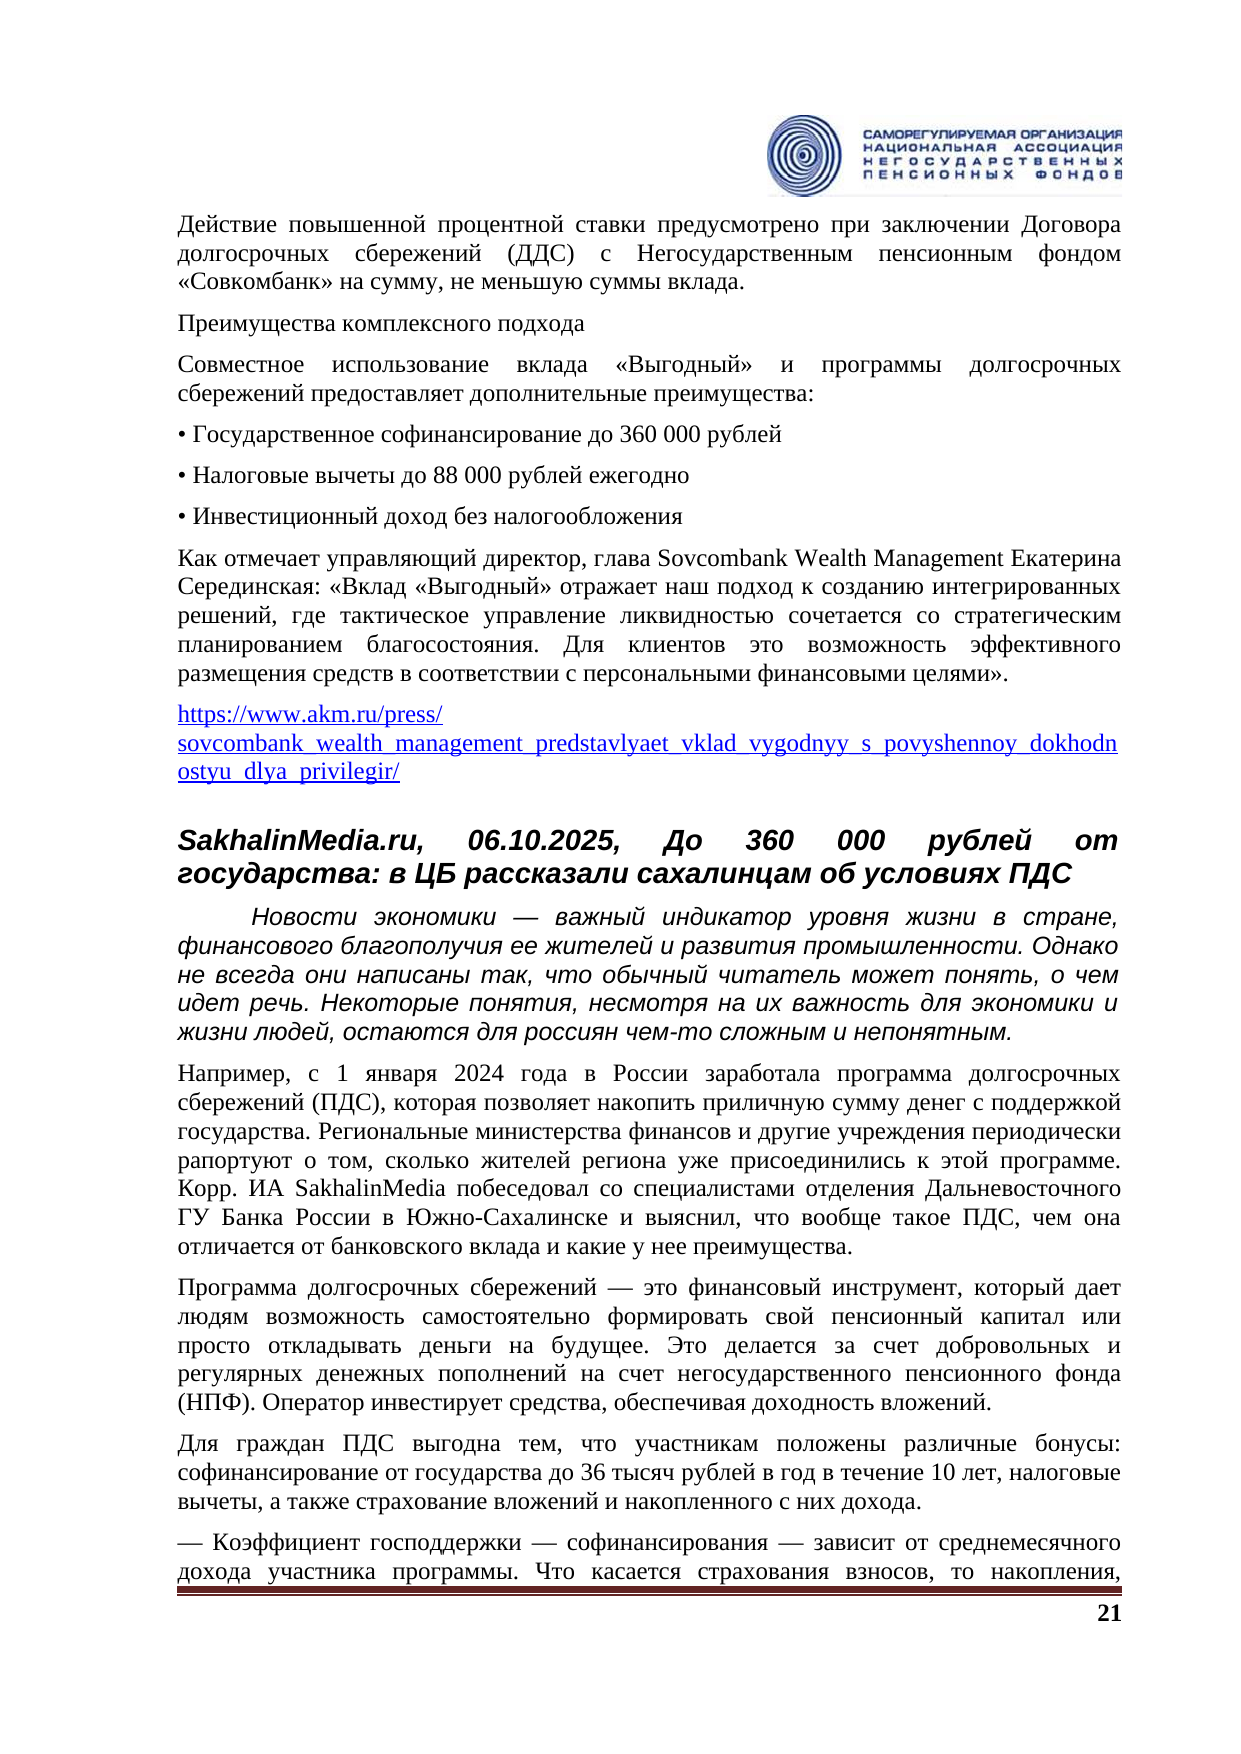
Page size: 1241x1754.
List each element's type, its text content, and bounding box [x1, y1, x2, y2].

subtitle SakhalinMedia.ru, 06.10.2025, До 360 000 рублей от государства: в ЦБ рассказали сахалинцам об условиях ПДС [177, 823, 1122, 890]
text Как отмечает управляющий директор, глава Sovcombank Wealth Management Екатерина Серединская: «Вклад «Выгодный» отражает наш подход к созданию интегрированных решений, где тактическое управление ликвидностью сочетается со стратегическим планированием благосостояния. Для клиентов это возможность эффективного размещения средств в соответствии с персональными финансовыми целями». [177, 543, 1122, 686]
subtitle Новости экономики — важный индикатор уровня жизни в стране, финансового благополучия ее жителей и развития промышленности. Однако не всегда они написаны так, что обычный читатель может понять, о чем идет речь. Некоторые понятия, несмотря на их важность для экономики и жизни людей, остаются для россиян чем-то сложным и непонятным. [177, 902, 1122, 1046]
text Преимущества комплексного подхода [177, 308, 1122, 336]
text Действие повышенной процентной ставки предусмотрено при заключении Договора долгосрочных сбережений (ДДС) с Негосударственным пенсионным фондом «Совкомбанк» на сумму, не меньшую суммы вклада. [177, 209, 1122, 295]
text Программа долгосрочных сбережений — это финансовый инструмент, который дает людям возможность самостоятельно формировать свой пенсионный капитал или просто откладывать деньги на будущее. Это делается за счет добровольных и регулярных денежных пополнений на счет негосударственного пенсионного фонда (НПФ). Оператор инвестирует средства, обеспечивая доходность вложений. [177, 1272, 1122, 1416]
text • Инвестиционный доход без налогообложения [177, 501, 1122, 530]
text Например, с 1 января 2024 года в России заработала программа долгосрочных сбережений (ПДС), которая позволяет накопить приличную сумму денег с поддержкой государства. Региональные министерства финансов и другие учреждения периодически рапортуют о том, сколько жителей региона уже присоединились к этой программе. Корр. ИА SakhalinMedia побеседовал со специалистами отделения Дальневосточного ГУ Банка России в Южно-Сахалинске и выяснил, что вообще такое ПДС, чем она отличается от банковского вклада и какие у нее преимущества. [177, 1058, 1122, 1260]
text https://www.akm.ru/press/sovcombank_wealth_management_predstavlyaet_vklad_vygodnyy_s_povyshennoy_dokhodnostyu_dlya_privilegir/ [177, 699, 1122, 785]
text Совместное использование вклада «Выгодный» и программы долгосрочных сбережений предоставляет дополнительные преимущества: [177, 349, 1122, 406]
text Для граждан ПДС выгодна тем, что участникам положены различные бонусы: софинансирование от государства до 36 тысяч рублей в год в течение 10 лет, налоговые вычеты, а также страхование вложений и накопленного с них дохода. [177, 1428, 1122, 1515]
text • Налоговые вычеты до 88 000 рублей ежегодно [177, 460, 1122, 489]
text • Государственное софинансирование до 360 000 рублей [177, 419, 1122, 448]
picture [767, 115, 1123, 197]
